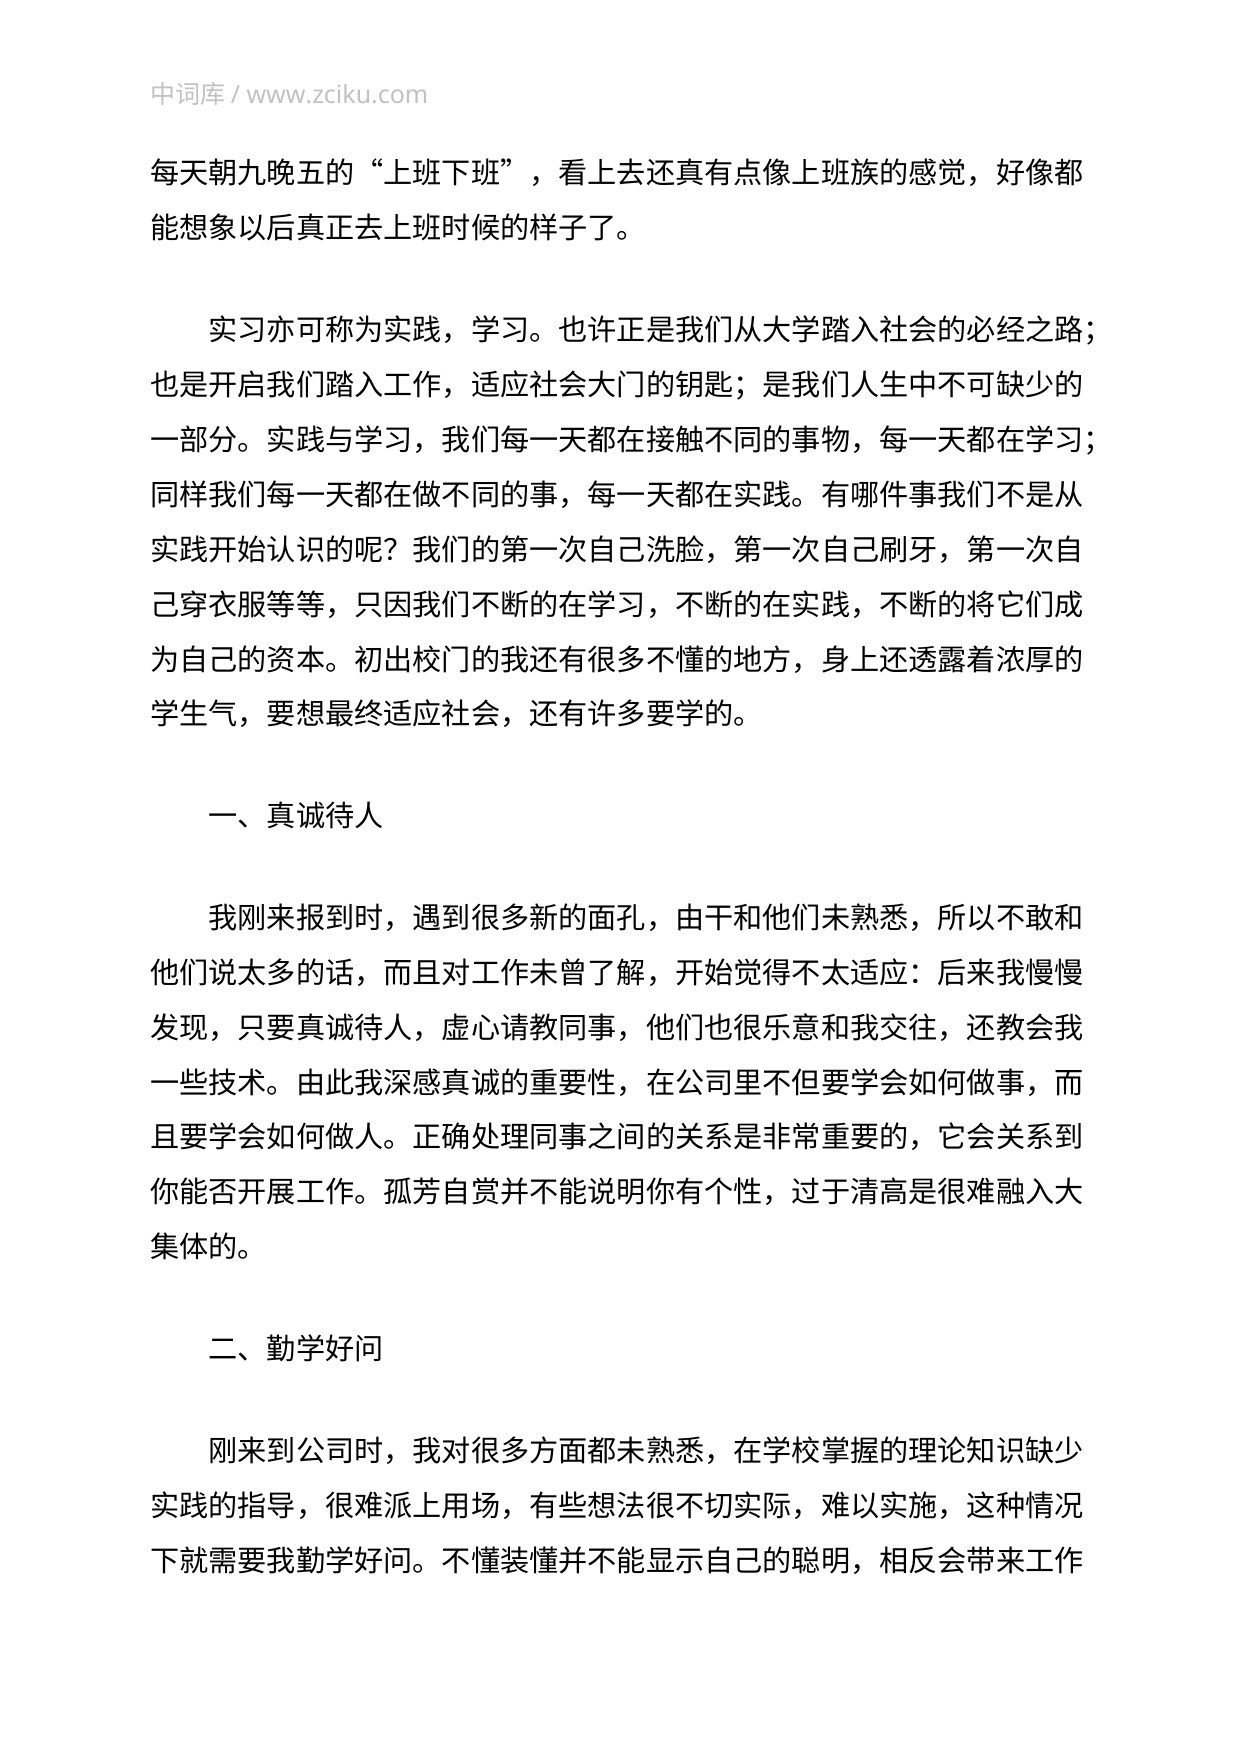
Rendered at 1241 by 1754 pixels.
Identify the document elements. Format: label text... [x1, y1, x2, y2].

text 一、真诚待人 [150, 793, 1090, 835]
text 我刚来报到时，遇到很多新的面孔，由干和他们未熟悉，所以不敢和他们说太多的话，而且对工作未曾了解，开始觉得不太适应：后来我慢慢发现，只要真诚待人，虚心请教同事，他们也很乐意和我交往，还教会我一些技术。由此我深感真诚的重要性，在公司里不但要学会如何做事，而且要学会如何做人。正确处理同事之间的关系是非常重要的，它会关系到你能否开展工作。孤芳自赏并不能说明你有个性，过于清高是很难融入大集体的。 [150, 894, 1090, 1266]
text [150, 150, 1090, 247]
text 二、勤学好问 [150, 1326, 1090, 1368]
text 实习亦可称为实践，学习。也许正是我们从大学踏入社会的必经之路；也是开启我们踏入工作，适应社会大门的钥匙；是我们人生中不可缺少的一部分。实践与学习，我们每一天都在接触不同的事物，每一天都在学习；同样我们每一天都在做不同的事，每一天都在实践。有哪件事我们不是从实践开始认识的呢？我们的第一次自己洗脸，第一次自己刷牙，第一次自己穿衣服等等，只因我们不断的在学习，不断的在实践，不断的将它们成为自己的资本。初出校门的我还有很多不懂的地方，身上还透露着浓厚的学生气，要想最终适应社会，还有许多要学的。 [150, 307, 1090, 733]
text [150, 1427, 1090, 1579]
